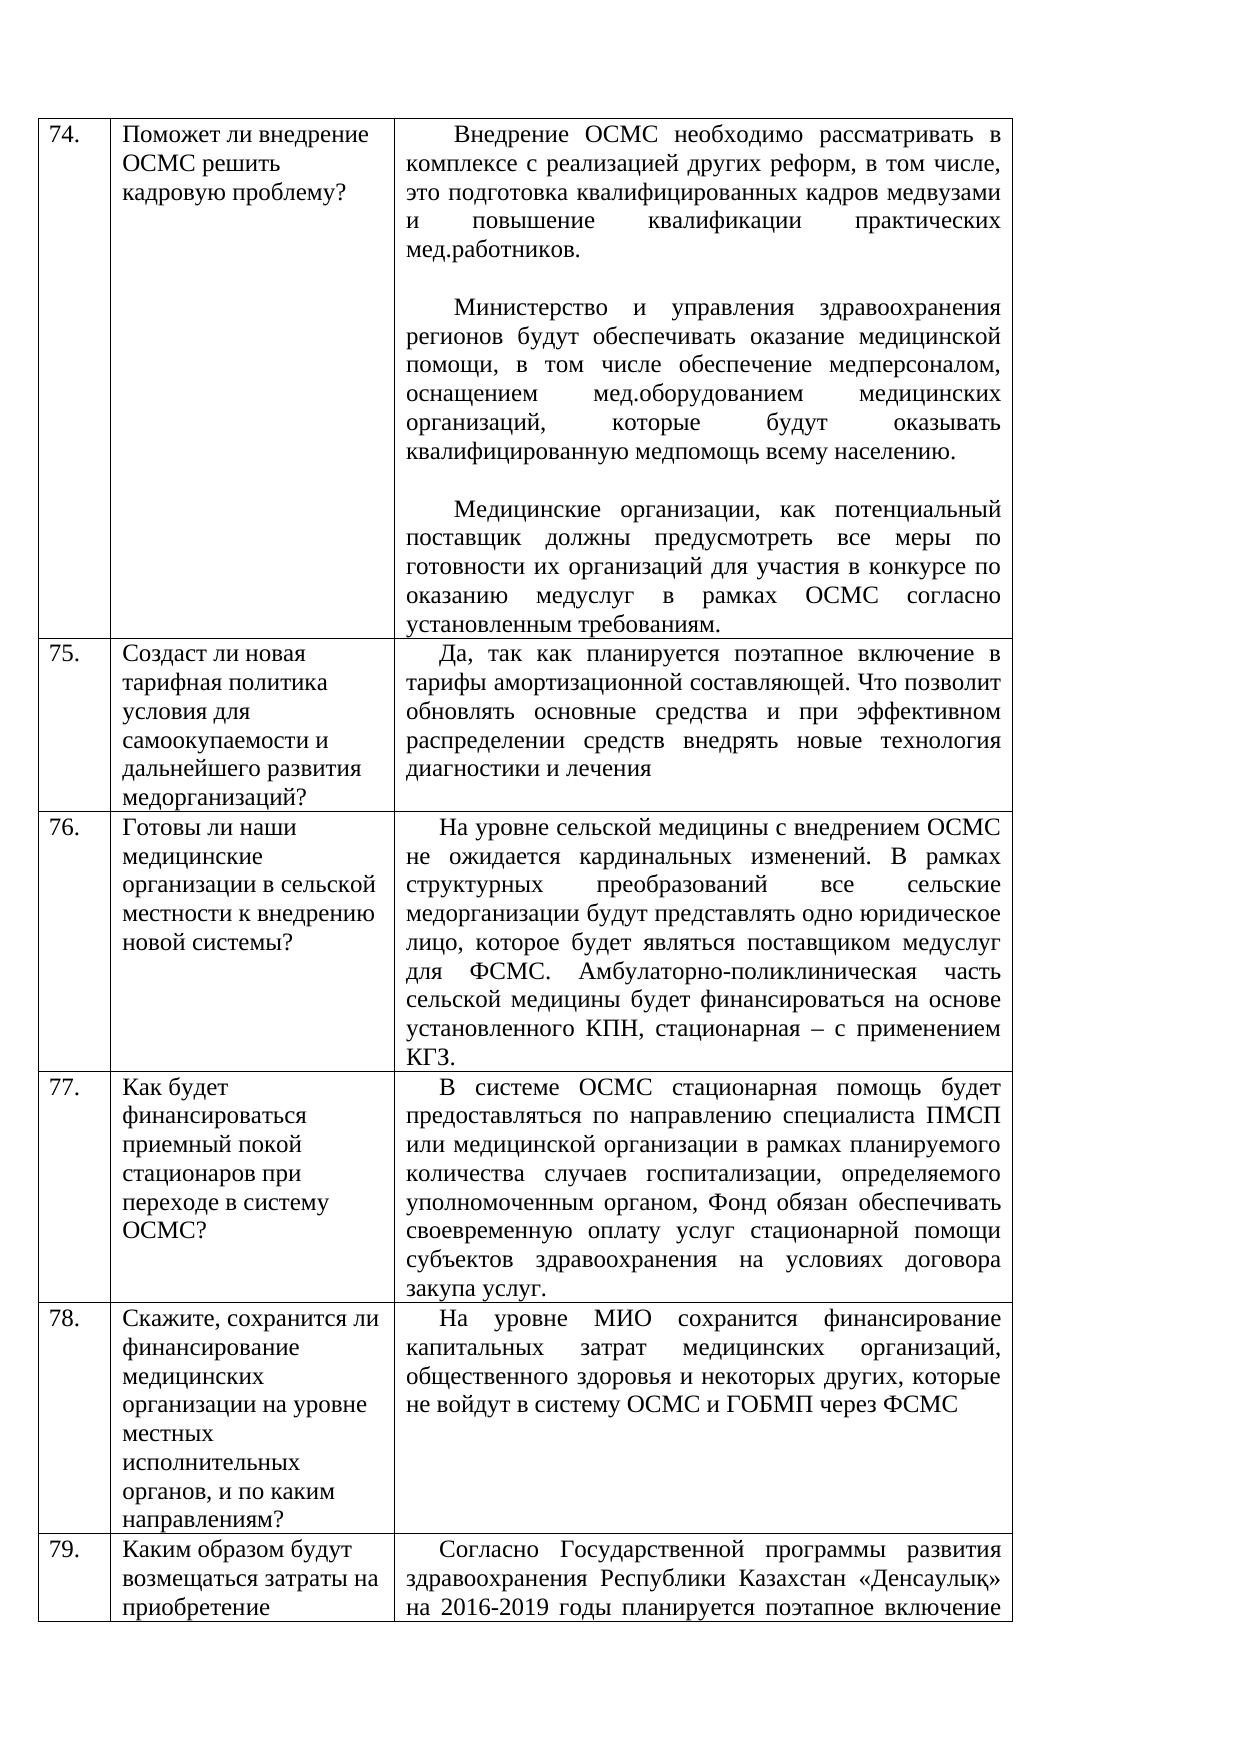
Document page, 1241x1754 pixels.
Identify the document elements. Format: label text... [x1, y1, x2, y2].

table_cell На уровне сельской медицины с внедрением ОСМС не ожидается кардинальных изменений. В рамках структурных преобразований все сельские медорганизации будут представлять одно юридическое лицо, которое будет являться поставщиком медуслуг для ФСМС. Амбулаторно-поликлиническая часть сельской медицины будет финансироваться на основе установленного КПН, стационарная – с применением КГЗ. [395, 812, 1012, 1071]
table_cell 79. [39, 1534, 110, 1621]
table_cell Готовы ли наши медицинские организации в сельской местности к внедрению новой системы? [111, 812, 394, 1071]
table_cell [111, 1534, 394, 1621]
table_cell Внедрение ОСМС необходимо рассматривать в комплексе с реализацией других реформ, в том числе, это подготовка квалифицированных кадров медвузами и повышение квалификации практических мед.работников. Министерство и управления здравоохранения регионов будут обеспечивать оказание медицинской помощи, в том числе обеспечение медперсоналом, оснащением мед.оборудованием медицинских организаций, которые будут оказывать квалифицированную медпомощь всему населению. Медицинские организации, как потенциальный поставщик должны предусмотреть все меры по готовности их организаций для участия в конкурсе по оказанию медуслуг в рамках ОСМС согласно установленным требованиям. [395, 119, 1012, 637]
table_cell В системе ОСМС стационарная помощь будет предоставляться по направлению специалиста ПМСП или медицинской организации в рамках планируемого количества случаев госпитализации, определяемого уполномоченным органом, Фонд обязан обеспечивать своевременную оплату услуг стационарной помощи субъектов здравоохранения на условиях договора закупа услуг. [395, 1072, 1012, 1302]
table_cell Как будет финансироваться приемный покой стационаров при переходе в систему ОСМС? [111, 1072, 394, 1302]
table_cell Поможет ли внедрение ОСМС решить кадровую проблему? [111, 119, 394, 637]
table_cell 74. [39, 119, 110, 637]
table_cell 78. [39, 1303, 110, 1533]
table_cell Создаст ли новая тарифная политика условия для самоокупаемости и дальнейшего развития медорганизаций? [111, 639, 394, 811]
table_cell На уровне МИО сохранится финансирование капитальных затрат медицинских организаций, общественного здоровья и некоторых других, которые не войдут в систему ОСМС и ГОБМП через ФСМС [395, 1303, 1012, 1533]
table_cell Скажите, сохранится ли финансирование медицинских организации на уровне местных исполнительных органов, и по каким направлениям? [111, 1303, 394, 1533]
table_cell 77. [39, 1072, 110, 1302]
table_cell 75. [39, 639, 110, 811]
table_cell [395, 1534, 1012, 1621]
table_cell Да, так как планируется поэтапное включение в тарифы амортизационной составляющей. Что позволит обновлять основные средства и при эффективном распределении средств внедрять новые технология диагностики и лечения [395, 639, 1012, 811]
table_cell 76. [39, 812, 110, 1071]
